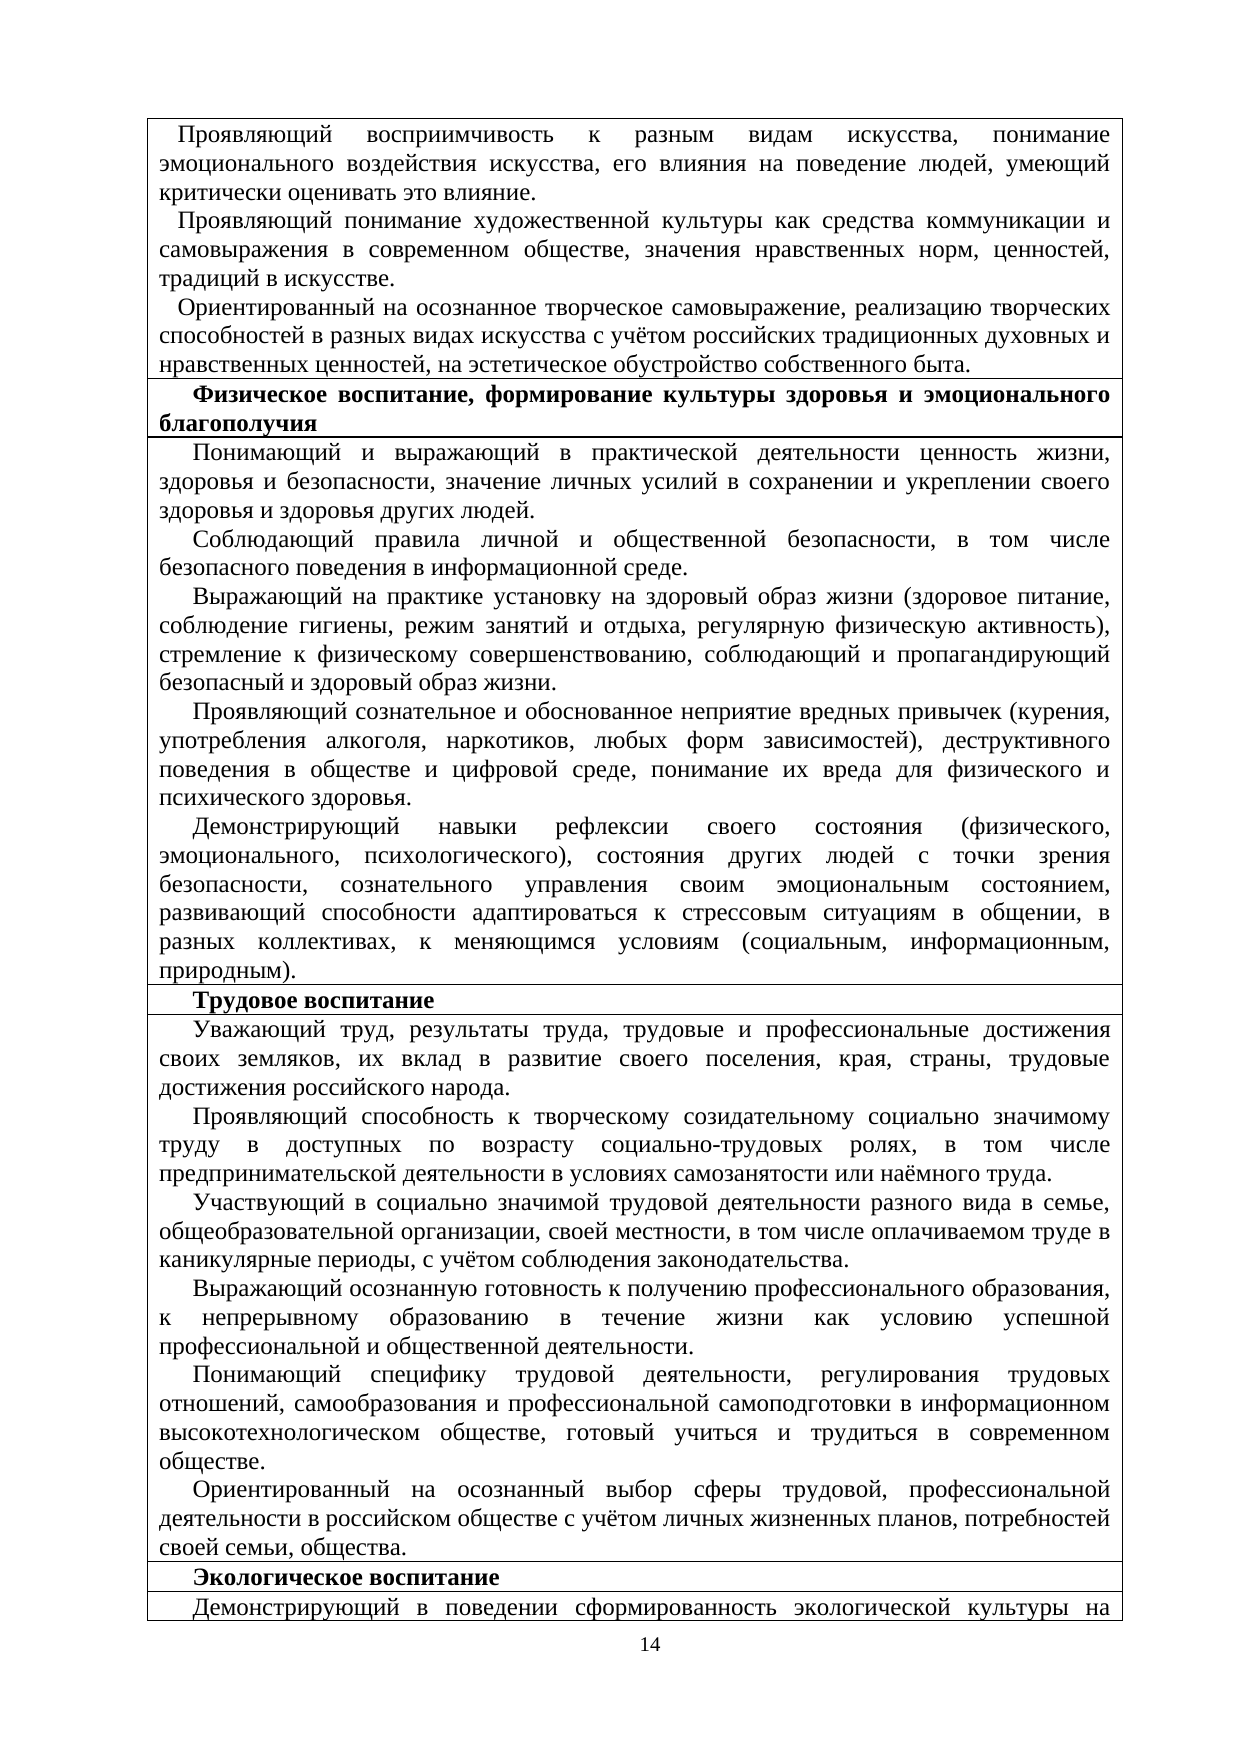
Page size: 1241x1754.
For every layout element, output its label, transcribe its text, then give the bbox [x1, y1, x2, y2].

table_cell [148, 119, 1122, 378]
table_cell Физическое воспитание, формирование культуры здоровья и эмоционального благополучия [148, 379, 1122, 436]
table_cell Уважающий труд, результаты труда, трудовые и профессиональные достижения своих земляков, их вклад в развитие своего поселения, края, страны, трудовые достижения российского народа. Проявляющий способность к творческому созидательному социально значимому труду в доступных по возрасту социально-трудовых ролях, в том числе предпринимательской деятельности в условиях самозанятости или наёмного труда. Участвующий в социально значимой трудовой деятельности разного вида в семье, общеобразовательной организации, своей местности, в том числе оплачиваемом труде в каникулярные периоды, с учётом соблюдения законодательства. Выражающий осознанную готовность к получению профессионального образования, к непрерывному образованию в течение жизни как условию успешной профессиональной и общественной деятельности. Понимающий специфику трудовой деятельности, регулирования трудовых отношений, самообразования и профессиональной самоподготовки в информационном высокотехнологическом обществе, готовый учиться и трудиться в современном обществе. Ориентированный на осознанный выбор сферы трудовой, профессиональной деятельности в российском обществе с учётом личных жизненных планов, потребностей своей семьи, общества. [148, 1015, 1122, 1561]
table_cell Экологическое воспитание [148, 1562, 1122, 1591]
table_cell Понимающий и выражающий в практической деятельности ценность жизни, здоровья и безопасности, значение личных усилий в сохранении и укреплении своего здоровья и здоровья других людей. Соблюдающий правила личной и общественной безопасности, в том числе безопасного поведения в информационной среде. Выражающий на практике установку на здоровый образ жизни (здоровое питание, соблюдение гигиены, режим занятий и отдыха, регулярную физическую активность), стремление к физическому совершенствованию, соблюдающий и пропагандирующий безопасный и здоровый образ жизни. Проявляющий сознательное и обоснованное неприятие вредных привычек (курения, употребления алкоголя, наркотиков, любых форм зависимостей), деструктивного поведения в обществе и цифровой среде, понимание их вреда для физического и психического здоровья. Демонстрирующий навыки рефлексии своего состояния (физического, эмоционального, психологического), состояния других людей с точки зрения безопасности, сознательного управления своим эмоциональным состоянием, развивающий способности адаптироваться к стрессовым ситуациям в общении, в разных коллективах, к меняющимся условиям (социальным, информационным, природным). [148, 438, 1122, 984]
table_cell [148, 1592, 1122, 1620]
table_cell Трудовое воспитание [148, 985, 1122, 1013]
